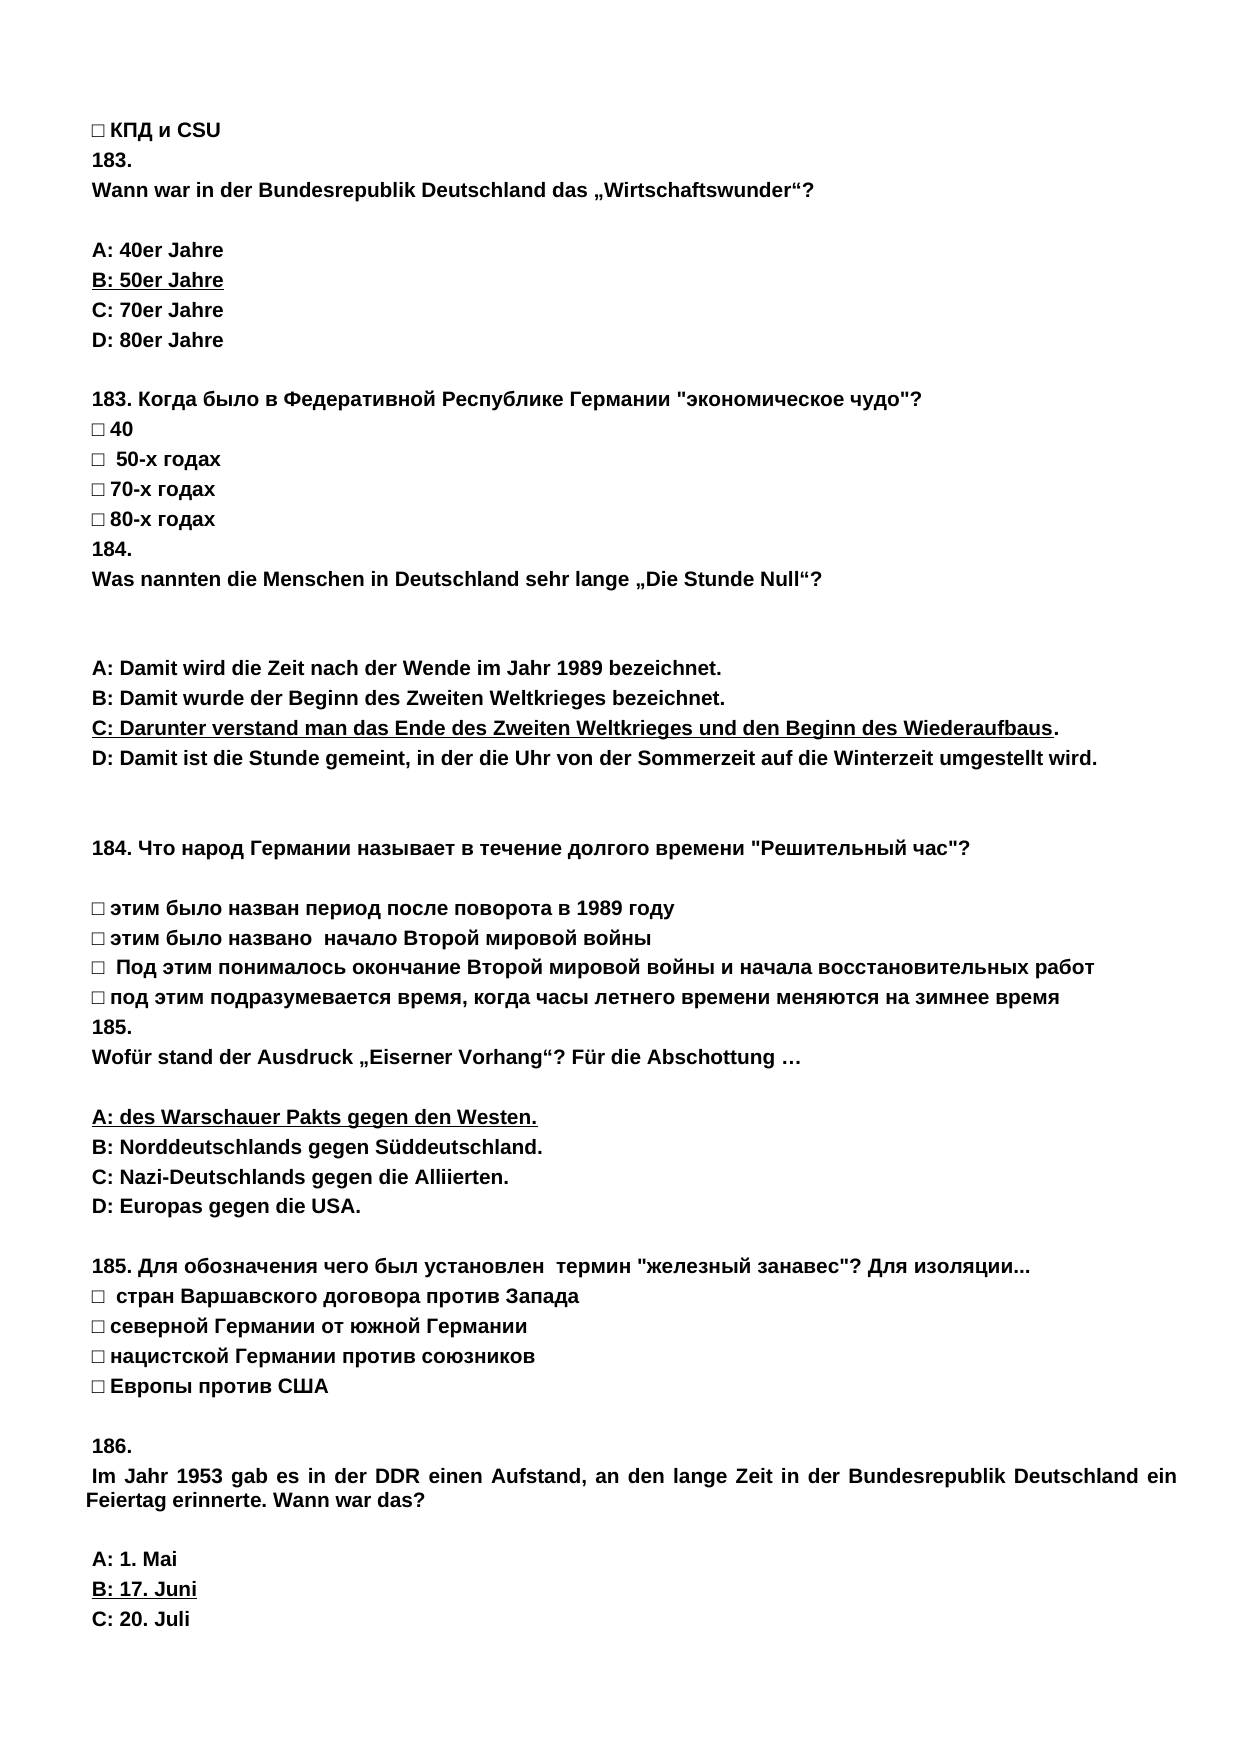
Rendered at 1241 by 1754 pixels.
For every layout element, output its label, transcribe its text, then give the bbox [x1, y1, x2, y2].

text Wofür stand der Ausdruck „Eiserner Vorhang“? Für die Abschottung … [86, 1045, 1178, 1069]
text B: Damit wurde der Beginn des Zweiten Weltkrieges bezeichnet. [86, 686, 1178, 710]
text C: 70er Jahre [86, 297, 1178, 321]
text D: Damit ist die Stunde gemeint, in der die Uhr von der Sommerzeit auf die Winterzeit umgestellt wird. [86, 746, 1178, 770]
text □ под этим подразумевается время, когда часы летнего времени меняются на зимнее время [86, 985, 1178, 1009]
text A: 1. Mai [86, 1547, 1178, 1571]
text 184. Что народ Германии называет в течение долгого времени "Решительный час"? [86, 836, 1178, 859]
text C: Nazi-Deutschlands gegen die Alliierten. [86, 1164, 1178, 1188]
text □ этим было названо начало Второй мировой войны [86, 925, 1178, 949]
text 184. [86, 537, 1178, 561]
text □ 40 [86, 417, 1178, 441]
text Wann war in der Bundesrepublik Deutschland das „Wirtschaftswunder“? [86, 178, 1178, 202]
text □ КПД и CSU [86, 118, 1178, 142]
text □ 80-х годах [86, 507, 1178, 531]
text □ стран Варшавского договора против Запада [86, 1284, 1178, 1308]
text B: 50er Jahre [86, 268, 1178, 292]
text 183. Когда было в Федеративной Республике Германии "экономическое чудо"? [86, 387, 1178, 411]
text 183. [86, 148, 1178, 172]
text A: des Warschauer Pakts gegen den Westen. [86, 1105, 1178, 1129]
text Was nannten die Menschen in Deutschland sehr lange „Die Stunde Null“? [86, 567, 1178, 591]
text □ 50-х годах [86, 447, 1178, 471]
text □ этим было назван период после поворота в 1989 году [86, 895, 1178, 919]
text 186. [86, 1433, 1178, 1457]
text 185. [86, 1015, 1178, 1039]
text C: 20. Juli [86, 1607, 1178, 1631]
text C: Darunter verstand man das Ende des Zweiten Weltkrieges und den Beginn des Wiederaufbaus. [86, 716, 1178, 740]
text D: 80er Jahre [86, 327, 1178, 351]
text B: 17. Juni [86, 1577, 1178, 1601]
text □ Европы против США [86, 1374, 1178, 1398]
text D: Europas gegen die USA. [86, 1194, 1178, 1218]
text 185. Для обозначения чего был установлен термин "железный занавес"? Для изоляции... [86, 1254, 1178, 1278]
text B: Norddeutschlands gegen Süddeutschland. [86, 1134, 1178, 1158]
text □ 70-х годах [86, 477, 1178, 501]
text □ Под этим понималось окончание Второй мировой войны и начала восстановительных работ [86, 955, 1178, 979]
text A: Damit wird die Zeit nach der Wende im Jahr 1989 bezeichnet. [86, 656, 1178, 680]
text □ северной Германии от южной Германии [86, 1314, 1178, 1338]
text A: 40er Jahre [86, 238, 1178, 262]
text □ нацистской Германии против союзников [86, 1344, 1178, 1368]
text Im Jahr 1953 gab es in der DDR einen Aufstand, an den lange Zeit in der Bundesrepublik Deutschland ein Feiertag erinnerte. Wann war das? [86, 1463, 1178, 1511]
